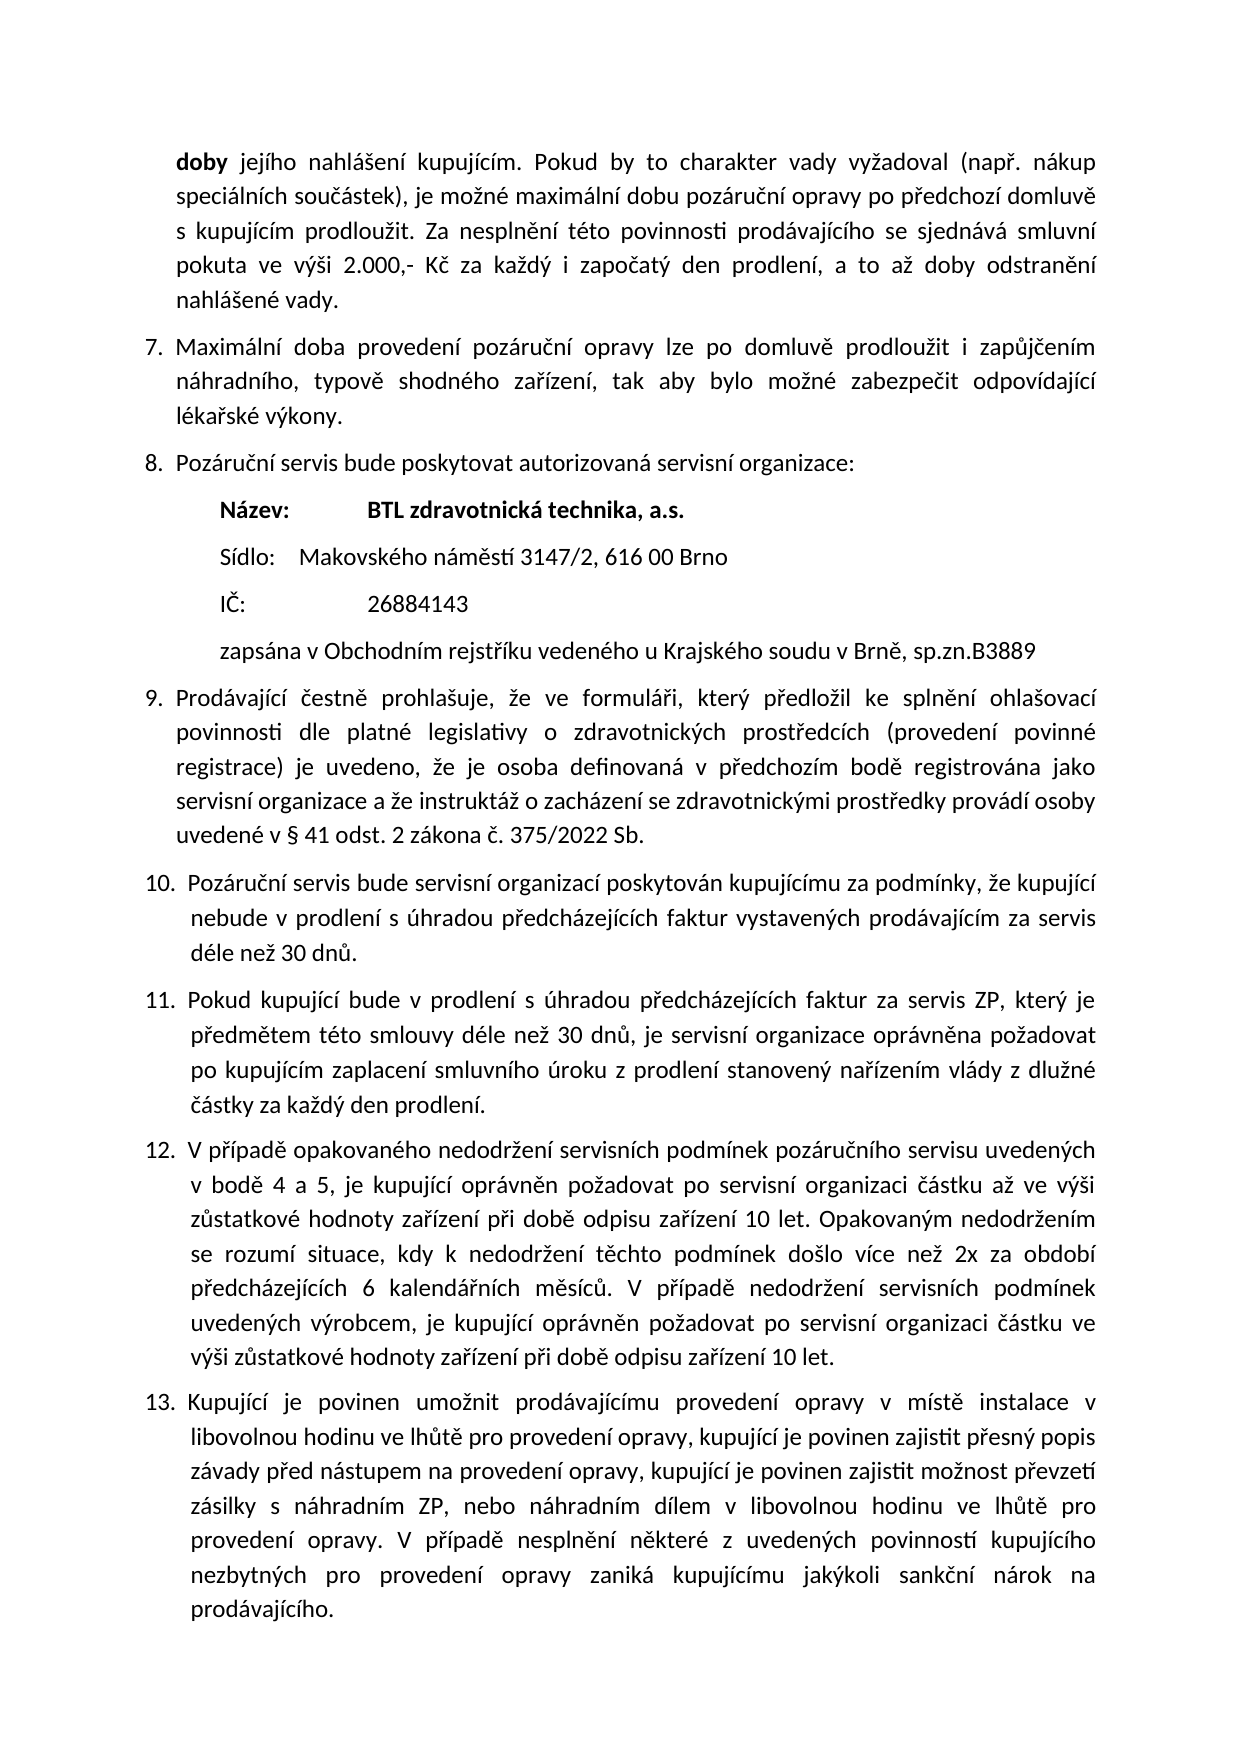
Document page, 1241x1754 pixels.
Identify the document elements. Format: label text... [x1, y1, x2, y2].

list Prodávající čestně prohlašuje, že ve formuláři, který předložil ke splnění ohlašovací povinnosti dle platné legislativy o zdravotnických prostředcích (provedení povinné registrace) je uvedeno, že je osoba definovaná v předchozím bodě registrována jako servisní organizace a že instruktáž o zacházení se zdravotnickými prostředky provádí osoby uvedené v § 41 odst. 2 zákona č. 375/2022 Sb. [144, 682, 1097, 850]
list V případě opakovaného nedodržení servisních podmínek pozáručního servisu uvedených v bodě 4 a 5, je kupující oprávněn požadovat po servisní organizaci částku až ve výši zůstatkové hodnoty zařízení při době odpisu zařízení 10 let. Opakovaným nedodržením se rozumí situace, kdy k nedodržení těchto podmínek došlo více než 2x za období předcházejících 6 kalendářních měsíců. V případě nedodržení servisních podmínek uvedených výrobcem, je kupující oprávněn požadovat po servisní organizaci částku ve výši zůstatkové hodnoty zařízení při době odpisu zařízení 10 let. [144, 1134, 1097, 1372]
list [144, 146, 1097, 314]
text Sídlo: Makovského náměstí 3147/2, 616 00 Brno [144, 541, 1097, 571]
text IČ: 26884143 [144, 588, 1097, 618]
text zapsána v Obchodním rejstříku vedeného u Krajského soudu v Brně, sp.zn.B3889 [144, 635, 1097, 665]
list Pozáruční servis bude poskytovat autorizovaná servisní organizace: [144, 447, 1097, 477]
subtitle Název: BTL zdravotnická technika, a.s. [144, 494, 1097, 524]
list Kupující je povinen umožnit prodávajícímu provedení opravy v místě instalace v libovolnou hodinu ve lhůtě pro provedení opravy, kupující je povinen zajistit přesný popis závady před nástupem na provedení opravy, kupující je povinen zajistit možnost převzetí zásilky s náhradním ZP, nebo náhradním dílem v libovolnou hodinu ve lhůtě pro provedení opravy. V případě nesplnění některé z uvedených povinností kupujícího nezbytných pro provedení opravy zaniká kupujícímu jakýkoli sankční nárok na prodávajícího. [144, 1386, 1097, 1624]
list Pokud kupující bude v prodlení s úhradou předcházejících faktur za servis ZP, který je předmětem této smlouvy déle než 30 dnů, je servisní organizace oprávněna požadovat po kupujícím zaplacení smluvního úroku z prodlení stanovený nařízením vlády z dlužné částky za každý den prodlení. [144, 984, 1097, 1120]
list Maximální doba provedení pozáruční opravy lze po domluvě prodloužit i zapůjčením náhradního, typově shodného zařízení, tak aby bylo možné zabezpečit odpovídající lékařské výkony. [144, 331, 1097, 430]
list Pozáruční servis bude servisní organizací poskytován kupujícímu za podmínky, že kupující nebude v prodlení s úhradou předcházejících faktur vystavených prodávajícím za servis déle než 30 dnů. [144, 867, 1097, 967]
